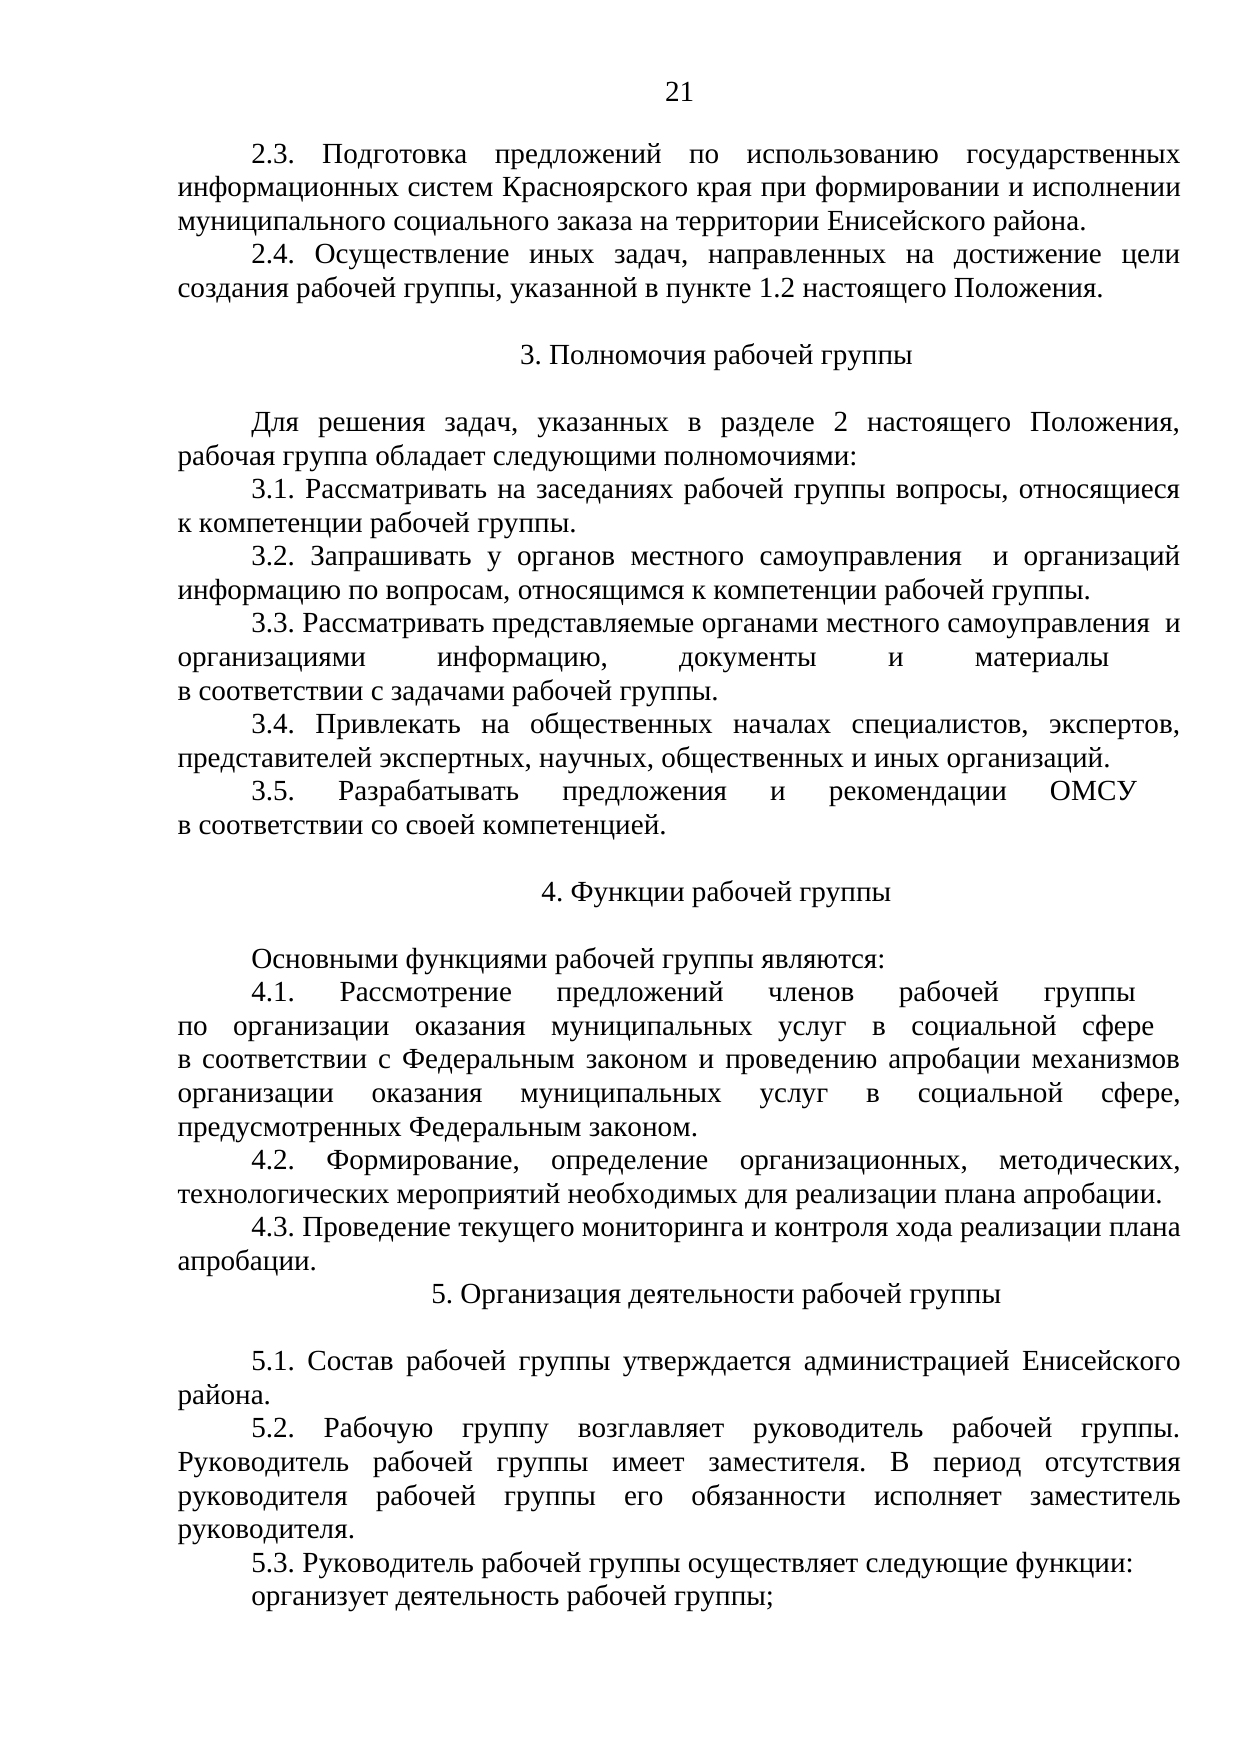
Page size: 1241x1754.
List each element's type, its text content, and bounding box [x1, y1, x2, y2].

list 4. Функции рабочей группы [177, 874, 1181, 907]
list 4.1. Рассмотрение предложений членов рабочей группы по организации оказания муниципальных услуг в социальной сфере в соответствии с Федеральным законом и проведению апробации механизмов организации оказания муниципальных услуг в социальной сфере, предусмотренных Федеральным законом. [177, 974, 1181, 1142]
list 3. Полномочия рабочей группы [177, 337, 1181, 371]
list 3.1. Рассматривать на заседаниях рабочей группы вопросы, относящиеся к компетенции рабочей группы. [177, 471, 1181, 538]
list организует деятельность рабочей группы; [177, 1578, 1181, 1612]
list 4.3. Проведение текущего мониторинга и контроля хода реализации плана апробации. [177, 1209, 1181, 1276]
list 2.3. Подготовка предложений по использованию государственных информационных систем Красноярского края при формировании и исполнении муниципального социального заказа на территории Енисейского района. [177, 136, 1181, 237]
list 3.3. Рассматривать представляемые органами местного самоуправления и организациями информацию, документы и материалы в соответствии с задачами рабочей группы. [177, 606, 1181, 706]
list 3.4. Привлекать на общественных началах специалистов, экспертов, представителей экспертных, научных, общественных и иных организаций. [177, 706, 1181, 773]
list 3.5. Разрабатывать предложения и рекомендации ОМСУ в соответствии со своей компетенцией. [177, 773, 1181, 840]
list 5. Организация деятельности рабочей группы [177, 1276, 1181, 1310]
list 3.2. Запрашивать у органов местного самоуправления и организаций информацию по вопросам, относящимся к компетенции рабочей группы. [177, 538, 1181, 606]
list 2.4. Осуществление иных задач, направленных на достижение цели создания рабочей группы, указанной в пункте 1.2 настоящего Положения. [177, 237, 1181, 304]
list 5.3. Руководитель рабочей группы осуществляет следующие функции: [177, 1545, 1181, 1578]
list 4.2. Формирование, определение организационных, методических, технологических мероприятий необходимых для реализации плана апробации. [177, 1142, 1181, 1209]
list 5.1. Состав рабочей группы утверждается администрацией Енисейского района. [177, 1343, 1181, 1411]
list Для решения задач, указанных в разделе 2 настоящего Положения, рабочая группа обладает следующими полномочиями: [177, 404, 1181, 471]
list 5.2. Рабочую группу возглавляет руководитель рабочей группы. Руководитель рабочей группы имеет заместителя. В период отсутствия руководителя рабочей группы его обязанности исполняет заместитель руководителя. [177, 1411, 1181, 1545]
list Основными функциями рабочей группы являются: [177, 941, 1181, 974]
